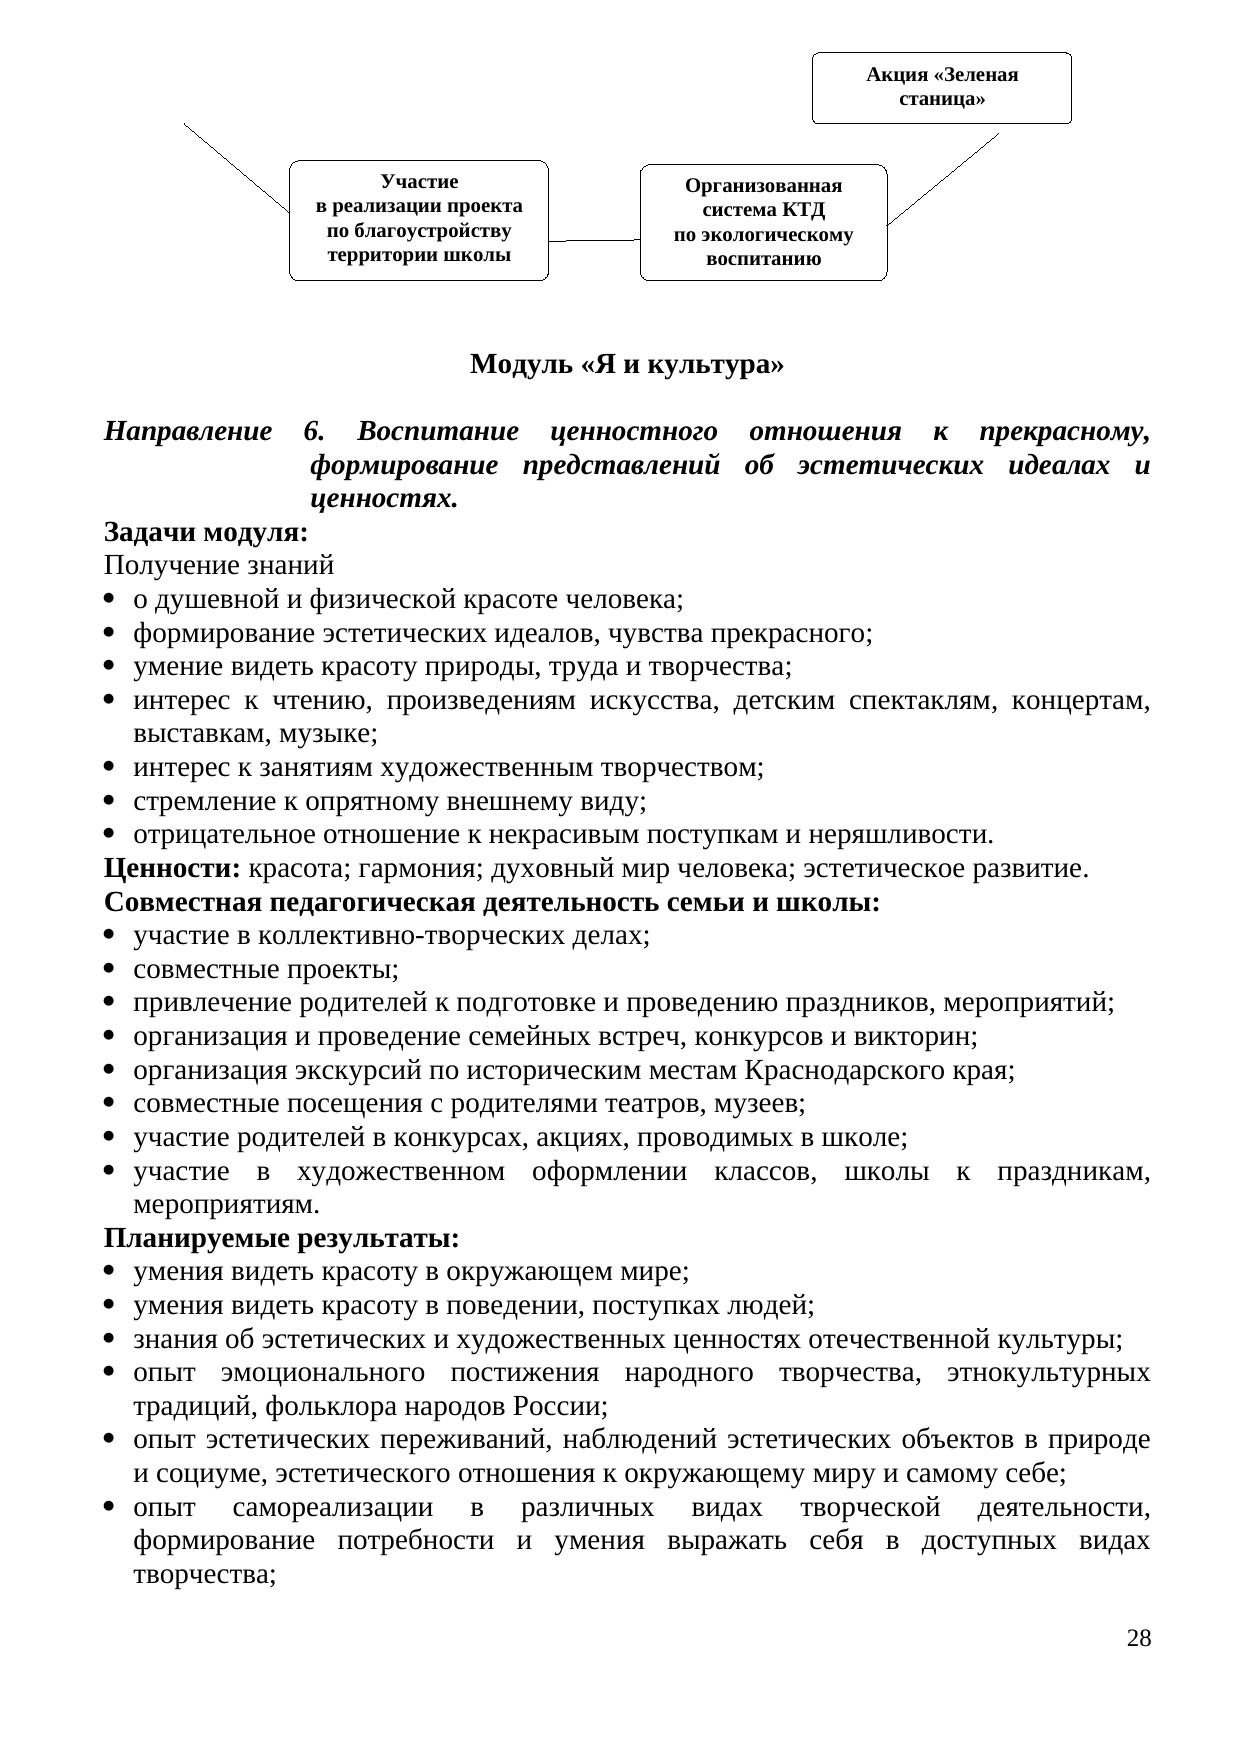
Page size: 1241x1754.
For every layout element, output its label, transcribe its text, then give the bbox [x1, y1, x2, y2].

text Ценности: красота; гармония; духовный мир человека; эстетическое развитие. [103, 850, 1152, 884]
list организация экскурсий по историческим местам Краснодарского края; [103, 1052, 1152, 1085]
list умение видеть красоту природы, труда и творчества; [103, 648, 1152, 682]
list умения видеть красоту в окружающем мире; [103, 1253, 1152, 1287]
list умения видеть красоту в поведении, поступках людей; [103, 1287, 1152, 1321]
text Планируемые результаты: [103, 1220, 1152, 1253]
list опыт эмоционального постижения народного творчества, этнокультурных традиций, фольклора народов России; [103, 1354, 1152, 1422]
list формирование эстетических идеалов, чувства прекрасного; [103, 615, 1152, 648]
list опыт эстетических переживаний, наблюдений эстетических объектов в природе и социуме, эстетического отношения к окружающему миру и самому себе; [103, 1422, 1152, 1489]
list совместные посещения с родителями театров, музеев; [103, 1085, 1152, 1119]
list совместные проекты; [103, 951, 1152, 984]
list опыт самореализации в различных видах творческой деятельности, формирование потребности и умения выражать себя в доступных видах творчества; [103, 1489, 1152, 1589]
list стремление к опрятному внешнему виду; [103, 783, 1152, 816]
text Совместная педагогическая деятельность семьи и школы: [103, 884, 1152, 917]
list знания об эстетических и художественных ценностях отечественной культуры; [103, 1321, 1152, 1354]
list о душевной и физической красоте человека; [103, 581, 1152, 615]
text Задачи модуля: [103, 514, 1152, 547]
list интерес к занятиям художественным творчеством; [103, 749, 1152, 783]
list интерес к чтению, произведениям искусства, детским спектаклям, концертам, выставкам, музыке; [103, 682, 1152, 749]
list отрицательное отношение к некрасивым поступкам и неряшливости. [103, 816, 1152, 850]
list участие в художественном оформлении классов, школы к праздникам, мероприятиям. [103, 1153, 1152, 1220]
list привлечение родителей к подготовке и проведению праздников, мероприятий; [103, 984, 1152, 1018]
text Направление 6. Воспитание ценностного отношения к прекрасному, формирование представлений об эстетических идеалах и ценностях. [103, 413, 1152, 514]
text Получение знаний [103, 547, 1152, 581]
list участие в коллективно-творческих делах; [103, 917, 1152, 951]
list организация и проведение семейных встреч, конкурсов и викторин; [103, 1018, 1152, 1052]
text Модуль «Я и культура» [103, 346, 1152, 380]
list участие родителей в конкурсах, акциях, проводимых в школе; [103, 1119, 1152, 1153]
